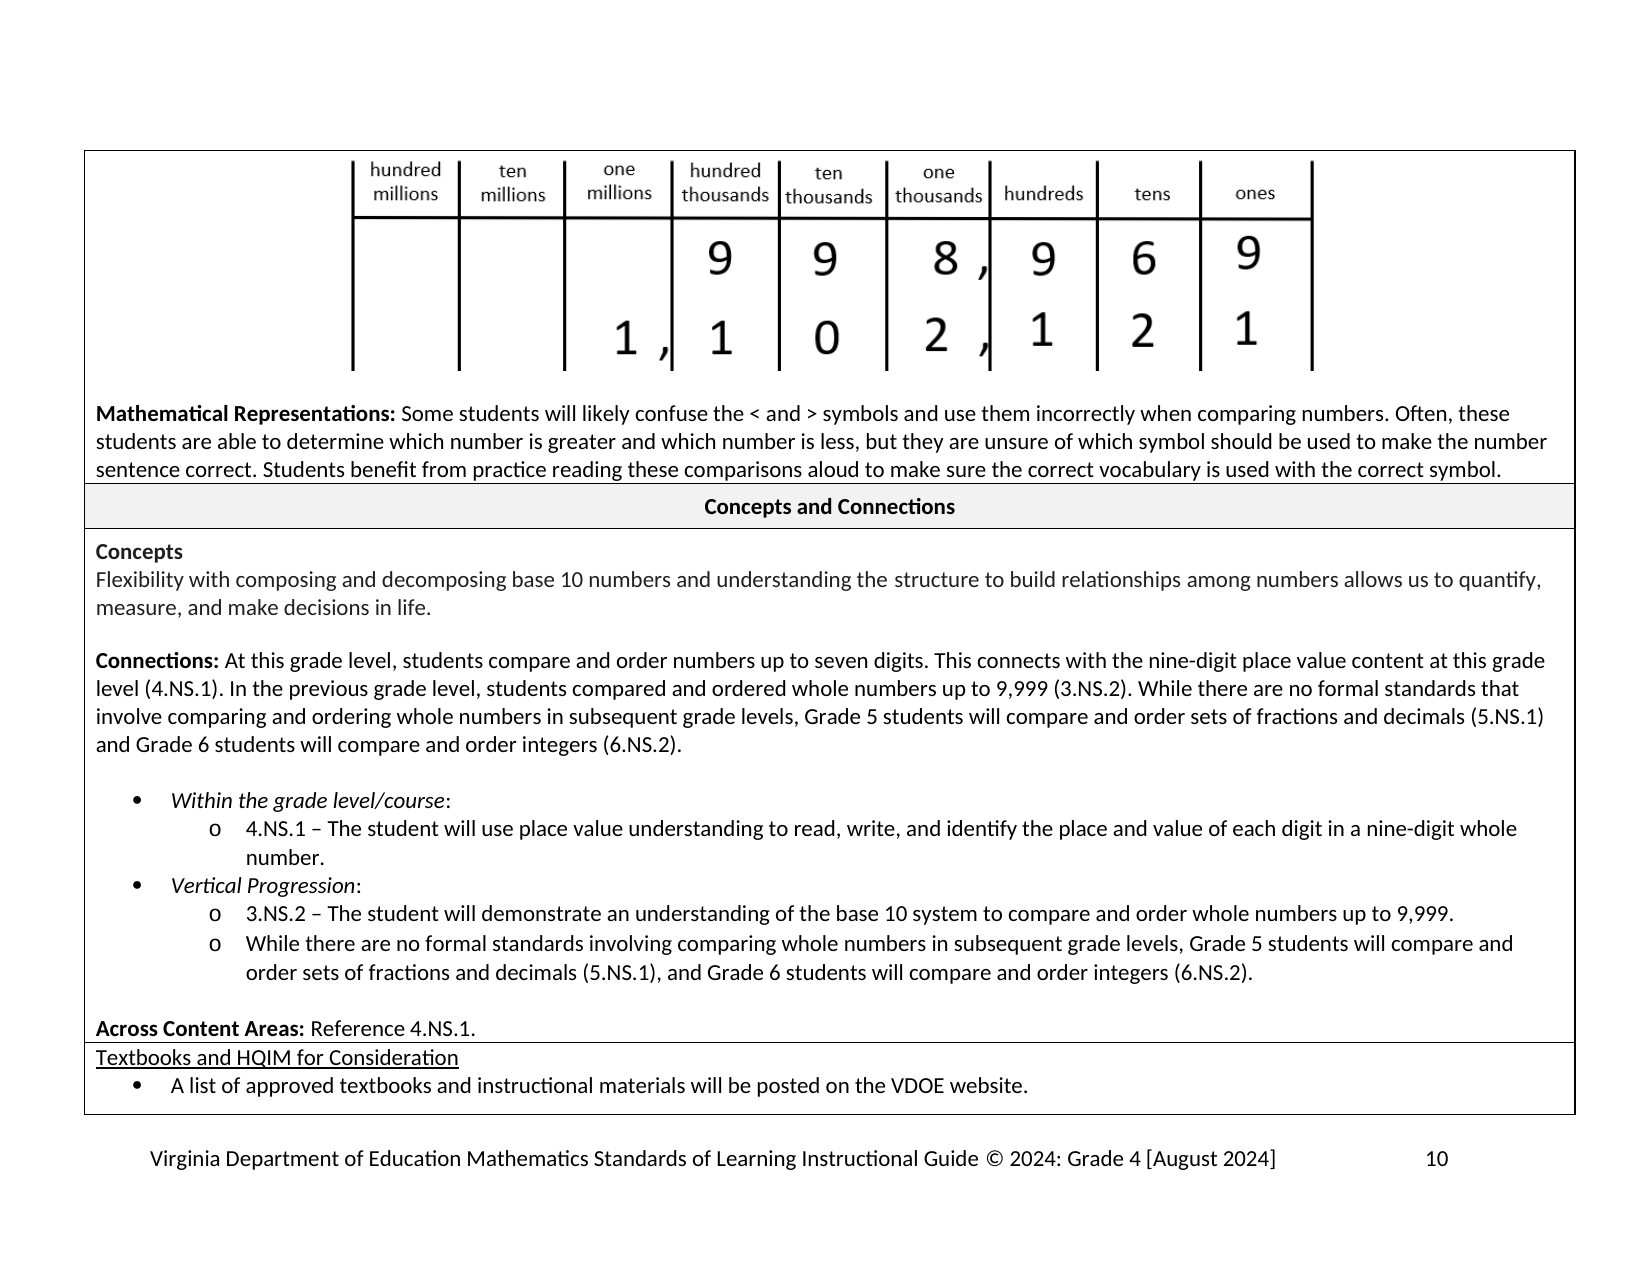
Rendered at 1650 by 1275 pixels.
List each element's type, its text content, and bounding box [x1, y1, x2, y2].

table_cell Concepts Flexibility with composing and decomposing base 10 numbers and understanding the structure to build relationships among numbers allows us to quantify, measure, and make decisions in life. Connections: At this grade level, students compare and order numbers up to seven digits. This connects with the nine-digit place value content at this grade level (4.NS.1). In the previous grade level, students compared and ordered whole numbers up to 9,999 (3.NS.2). While there are no formal standards that involve comparing and ordering whole numbers in subsequent grade levels, Grade 5 students will compare and order sets of fractions and decimals (5.NS.1) and Grade 6 students will compare and order integers (6.NS.2). Within the grade level/course: 4.NS.1 – The student will use place value understanding to read, write, and identify the place and value of each digit in a nine-digit whole number. Vertical Progression: 3.NS.2 – The student will demonstrate an understanding of the base 10 system to compare and order whole numbers up to 9,999. While there are no formal standards involving comparing whole numbers in subsequent grade levels, Grade 5 students will compare and order sets of fractions and decimals (5.NS.1), and Grade 6 students will compare and order integers (6.NS.2). Across Content Areas: Reference 4.NS.1. [85, 529, 1574, 1042]
picture [340, 151, 1320, 371]
table_cell Concepts and Connections [85, 484, 1574, 528]
table_cell Textbooks and HQIM for Consideration A list of approved textbooks and instructional materials will be posted on the VDOE website. [85, 1043, 1574, 1114]
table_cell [85, 151, 1574, 483]
